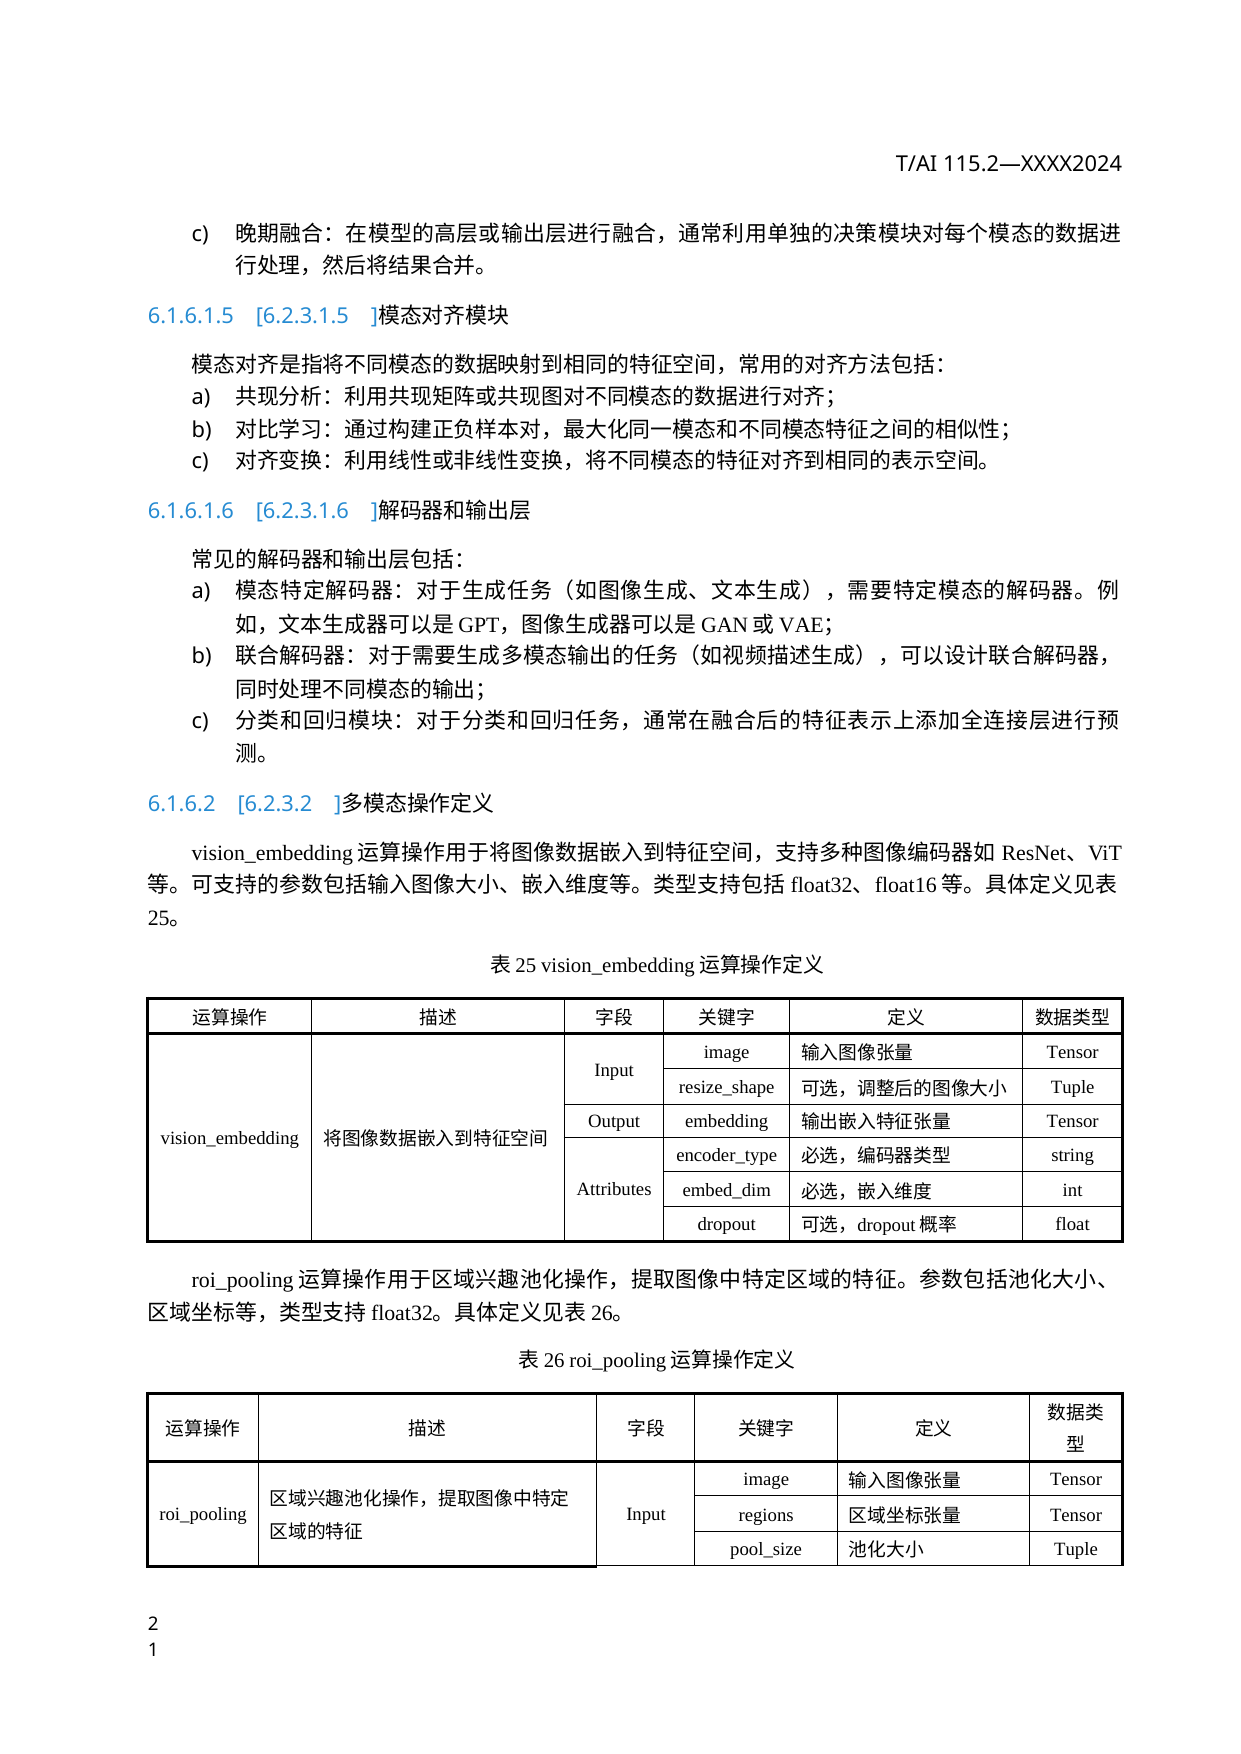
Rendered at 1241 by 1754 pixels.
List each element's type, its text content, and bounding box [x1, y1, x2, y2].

list 解码器和输出层 [148, 493, 1122, 525]
table_cell Tuple [1023, 1069, 1121, 1103]
table_cell 区域兴趣池化操作，提取图像中特定区域的特征 [259, 1463, 596, 1564]
table_cell Output [565, 1105, 663, 1137]
table_cell 输入图像张量 [790, 1035, 1022, 1068]
table_cell 池化大小 [838, 1532, 1029, 1564]
text vision_embedding运算操作用于将图像数据嵌入到特征空间，支持多种图像编码器如ResNet、ViT等。可支持的参数包括输入图像大小、嵌入维度等。类型支持包括float32、float16等。具体定义见表 25。 [148, 834, 1122, 932]
list 多模态操作定义 [148, 785, 1122, 818]
list 模态对齐模块 [148, 298, 1122, 330]
table_cell image [664, 1035, 789, 1068]
table_cell float [1023, 1207, 1121, 1240]
list 分类和回归模块：对于分类和回归任务，通常在融合后的特征表示上添加全连接层进行预测。 [191, 704, 1122, 769]
table_header 关键字 [664, 1000, 789, 1032]
table_header 关键字 [695, 1395, 837, 1460]
table_cell pool_size [695, 1532, 837, 1564]
table_header 定义 [838, 1395, 1029, 1460]
table_header 数据类型 [1023, 1000, 1121, 1032]
table_header 运算操作 [149, 1000, 311, 1032]
table_cell Tensor [1030, 1496, 1121, 1531]
table_cell Attributes [565, 1138, 663, 1240]
table_header 字段 [565, 1000, 663, 1032]
table_cell 输入图像张量 [838, 1463, 1029, 1495]
text roi_pooling运算操作用于区域兴趣池化操作，提取图像中特定区域的特征。参数包括池化大小、区域坐标等，类型支持float32。具体定义见表 26。 [148, 1262, 1122, 1327]
list 模态特定解码器：对于生成任务（如图像生成、文本生成），需要特定模态的解码器。例如，文本生成器可以是GPT，图像生成器可以是GAN或VAE； [191, 574, 1122, 639]
list 对齐变换：利用线性或非线性变换，将不同模态的特征对齐到相同的表示空间。 [191, 444, 1122, 477]
text 常见的解码器和输出层包括： [148, 542, 1122, 574]
table_cell 输出嵌入特征张量 [790, 1105, 1022, 1137]
table_cell 区域坐标张量 [838, 1496, 1029, 1531]
table_cell embed_dim [664, 1172, 789, 1206]
table_cell Tensor [1023, 1105, 1121, 1137]
table_header 字段 [597, 1395, 694, 1460]
table_cell Tensor [1023, 1035, 1121, 1068]
table_header 运算操作 [149, 1395, 258, 1460]
text 模态对齐是指将不同模态的数据映射到相同的特征空间，常用的对齐方法包括： [148, 347, 1122, 379]
table_cell Input [597, 1463, 694, 1564]
table_cell encoder_type [664, 1138, 789, 1171]
table_cell 可选，调整后的图像大小 [790, 1069, 1022, 1103]
text 表 26 roi_pooling运算操作定义 [148, 1342, 1122, 1375]
table_cell string [1023, 1138, 1121, 1171]
table_cell image [695, 1463, 837, 1495]
table_cell Tensor [1030, 1463, 1121, 1495]
table_header 描述 [259, 1395, 596, 1460]
table_cell embedding [664, 1105, 789, 1137]
table_cell 必选，编码器类型 [790, 1138, 1022, 1171]
text 表 25 vision_embedding运算操作定义 [148, 947, 1122, 980]
table_header 描述 [312, 1000, 564, 1032]
table_cell regions [695, 1496, 837, 1531]
table_cell Tuple [1030, 1532, 1121, 1564]
table_cell int [1023, 1172, 1121, 1206]
table_cell resize_shape [664, 1069, 789, 1103]
table_cell 必选，嵌入维度 [790, 1172, 1022, 1206]
table_cell roi_pooling [149, 1463, 258, 1564]
table_cell Input [565, 1035, 663, 1103]
table_cell 将图像数据嵌入到特征空间 [312, 1035, 564, 1240]
list 晚期融合：在模型的高层或输出层进行融合，通常利用单独的决策模块对每个模态的数据进行处理，然后将结果合并。 [191, 217, 1122, 282]
table_cell 可选，dropout概率 [790, 1207, 1022, 1240]
table_cell vision_embedding [149, 1035, 311, 1240]
table_header 数据类型 [1030, 1395, 1121, 1460]
list 对比学习：通过构建正负样本对，最大化同一模态和不同模态特征之间的相似性； [191, 412, 1122, 444]
list 共现分析：利用共现矩阵或共现图对不同模态的数据进行对齐； [191, 379, 1122, 412]
list 联合解码器：对于需要生成多模态输出的任务（如视频描述生成），可以设计联合解码器，同时处理不同模态的输出； [191, 639, 1122, 704]
table_cell dropout [664, 1207, 789, 1240]
table_header 定义 [790, 1000, 1022, 1032]
